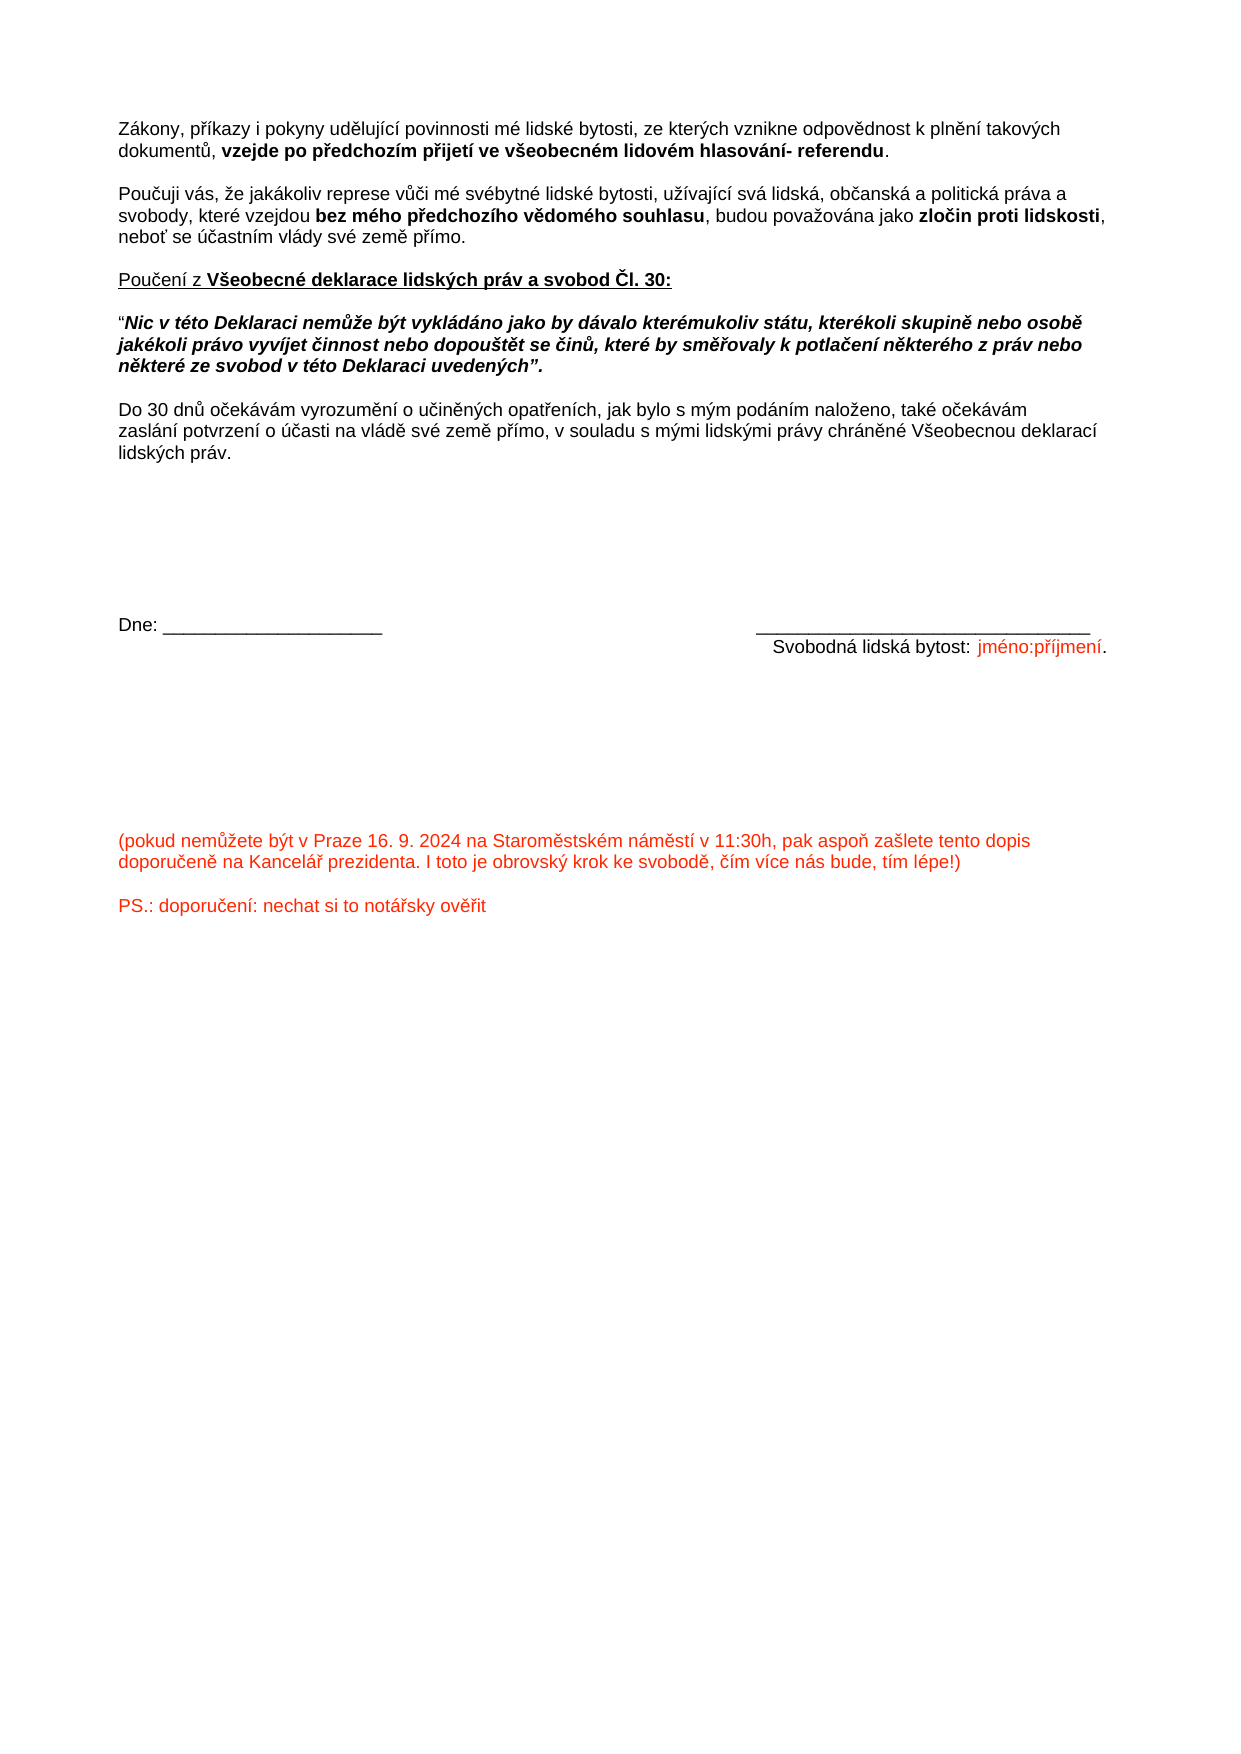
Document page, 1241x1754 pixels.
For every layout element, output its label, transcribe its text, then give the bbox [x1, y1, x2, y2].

text Poučení z Všeobecné deklarace lidských práv a svobod Čl. 30: [118, 269, 1122, 291]
text “Nic v této Deklaraci nemůže být vykládáno jako by dávalo kterémukoliv státu, kterékoli skupině nebo osobě jakékoli právo vyvíjet činnost nebo dopouštět se činů, které by směřovaly k potlačení některého z práv nebo některé ze svobod v této Deklaraci uvedených”. [118, 312, 1122, 377]
text zaslání potvrzení o účasti na vládě své země přímo, v souladu s mými lidskými právy chráněné Všeobecnou deklarací lidských práv. [118, 420, 1122, 463]
text Zákony, příkazy i pokyny udělující povinnosti mé lidské bytosti, ze kterých vznikne odpovědnost k plnění takových dokumentů, vzejde po předchozím přijetí ve všeobecném lidovém hlasování- referendu. [118, 118, 1122, 161]
text (pokud nemůžete být v Praze 16. 9. 2024 na Staroměstském náměstí v 11:30h, pak aspoň zašlete tento dopis doporučeně na Kancelář prezidenta. I toto je obrovský krok ke svobodě, čím více nás bude, tím lépe!) [118, 830, 1122, 873]
text Poučuji vás, že jakákoliv represe vůči mé svébytné lidské bytosti, užívající svá lidská, občanská a politická práva a svobody, které vzejdou bez mého předchozího vědomého souhlasu, budou považována jako zločin proti lidskosti, neboť se účastním vlády své země přímo. [118, 183, 1122, 247]
text Svobodná lidská bytost: jméno:příjmení. [118, 636, 1122, 657]
text PS.: doporučení: nechat si to notářsky ověřit [118, 894, 1122, 916]
text Dne: _____________________ ________________________________ [118, 614, 1122, 636]
text Do 30 dnů očekávám vyrozumění o učiněných opatřeních, jak bylo s mým podáním naloženo, také očekávám [118, 398, 1122, 420]
